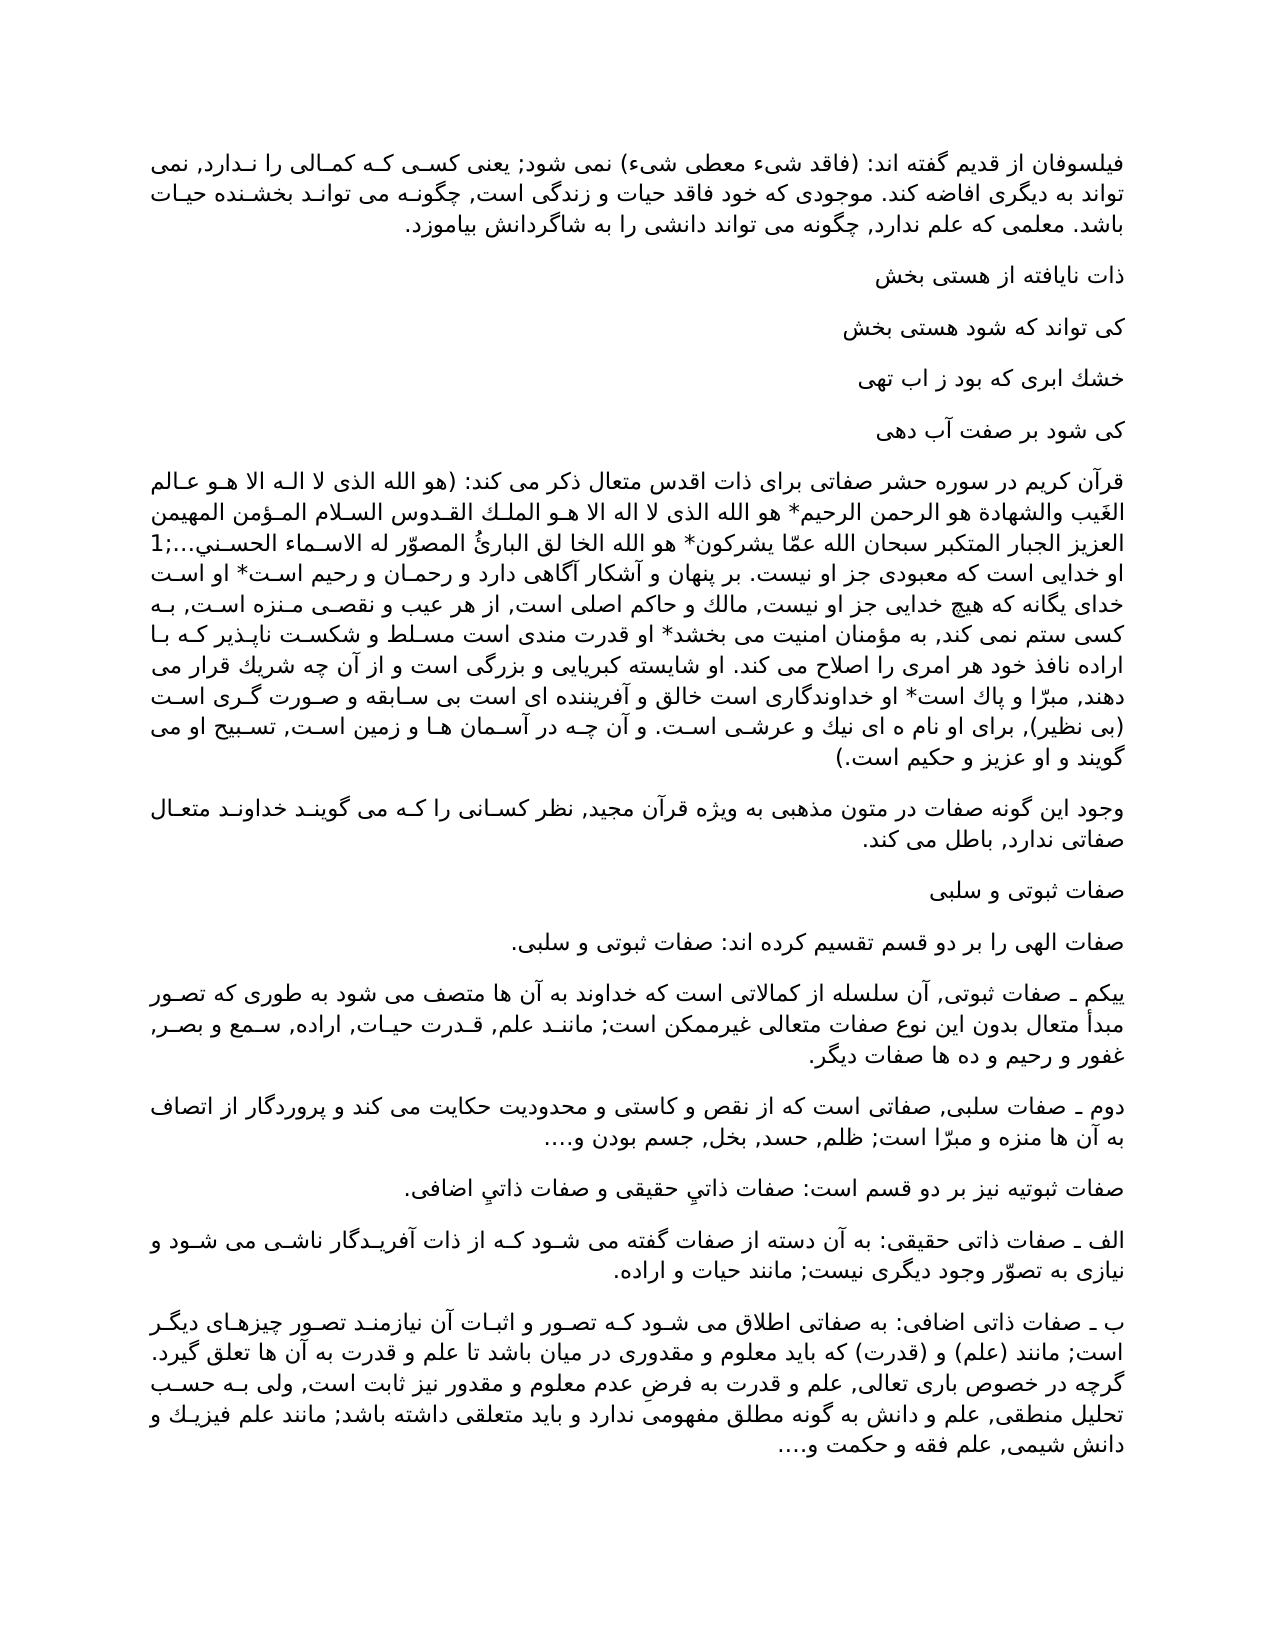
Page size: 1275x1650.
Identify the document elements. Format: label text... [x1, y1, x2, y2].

text كى تواند كه شود هستى بخش [150, 314, 1125, 341]
text كى شود بر صفت آب دهى [150, 417, 1125, 444]
text ييكم ـ صفات ثبوتى, آن سلسله از كمالاتى است كه خداوند به آن ها متصف مى شود به طورى كه تصور مبدأ متعال بدون اين نوع صفات متعالى غيرممكن است; مانند علم, قدرت حيات, اراده, سمع و بصر, غفور و رحيم و ده ها صفات ديگر. [150, 981, 1125, 1068]
text صفات ثبوتيه نيز بر دو قسم است: صفات ذاتيِ حقيقى و صفات ذاتيِ اضافى. [150, 1175, 1125, 1202]
text خشك ابرى كه بود ز اب تهى [150, 366, 1125, 392]
text صفات ثبوتى و سلبى [150, 878, 1125, 904]
text وجود اين گونه صفات در متون مذهبى به ويژه قرآن مجيد, نظر كسانى را كه مى گويند خداوند متعال صفاتى ندارد, باطل مى كند. [150, 796, 1125, 853]
text الف ـ صفات ذاتى حقيقى: به آن دسته از صفات گفته مى شود كه از ذات آفريدگار ناشى مى شود و نيازى به تصوّر وجود ديگرى نيست; مانند حيات و اراده. [150, 1227, 1125, 1284]
text ب ـ صفات ذاتى اضافى: به صفاتى اطلاق مى شود كه تصور و اثبات آن نيازمند تصور چيزهاى ديگر است; مانند (علم) و (قدرت) كه بايد معلوم و مقدورى در ميان باشد تا علم و قدرت به آن ها تعلق گيرد. گرچه در خصوص بارى تعالى, علم و قدرت به فرضِ عدم معلوم و مقدور نيز ثابت است, ولى به حسب تحليل منطقى, علم و دانش به گونه مطلق مفهومى ندارد و بايد متعلقى داشته باشد; مانند علم فيزيك و دانش شيمى, علم فقه و حكمت و…. [150, 1309, 1125, 1458]
text دوم ـ صفات سلبى, صفاتى است كه از نقص و كاستى و محدوديت حكايت مى كند و پروردگار از اتصاف به آن ها منزه و مبرّا است; ظلم, حسد, بخل, جسم بودن و…. [150, 1093, 1125, 1151]
text قرآن كريم در سوره حشر صفاتى براى ذات اقدس متعال ذكر مى كند: (هو الله الذى لا اله الا هو عالم الغَيب والشهادة هو الرحمن الرحيم* هو الله الذى لا اله الا هو الملك القدوس السلام المؤمن المهيمن العزيز الجبار المتكبر سبحان الله عمّا يشركون* هو الله الخا لق البارئُ المصوّر له الاسماء الحسني…;1 او خدايى است كه معبودى جز او نيست. بر پنهان و آشكار آگاهى دارد و رحمان و رحيم است* او است خداى يگانه كه هيچ خدايى جز او نيست, مالك و حاكم اصلى است, از هر عيب و نقصى منزه است, به كسى ستم نمى كند, به مؤمنان امنيت مى بخشد* او قدرت مندى است مسلط و شكست ناپذير كه با اراده نافذ خود هر امرى را اصلاح مى كند. او شايسته كبريايى و بزرگى است و از آن چه شريك قرار مى دهند, مبرّا و پاك است* او خداوندگارى است خالق و آفريننده اى است بى سابقه و صورت گرى است (بى نظير), براى او نام ه اى نيك و عرشى است. و آن چه در آسمان ها و زمين است, تسبيح او مى گويند و او عزيز و حكيم است.) [150, 468, 1125, 771]
text فيلسوفان از قديم گفته اند: (فاقد شىء معطى شىء) نمى شود; يعنى كسى كه كمالى را ندارد, نمى تواند به ديگرى افاضه كند. موجودى كه خود فاقد حيات و زندگى است, چگونه مى تواند بخشنده حيات باشد. معلمى كه علم ندارد, چگونه مى تواند دانشى را به شاگردانش بياموزد. [150, 150, 1125, 238]
text صفات الهى را بر دو قسم تقسيم كرده اند: صفات ثبوتى و سلبى. [150, 929, 1125, 956]
text ذات نايافته از هستى بخش [150, 263, 1125, 289]
